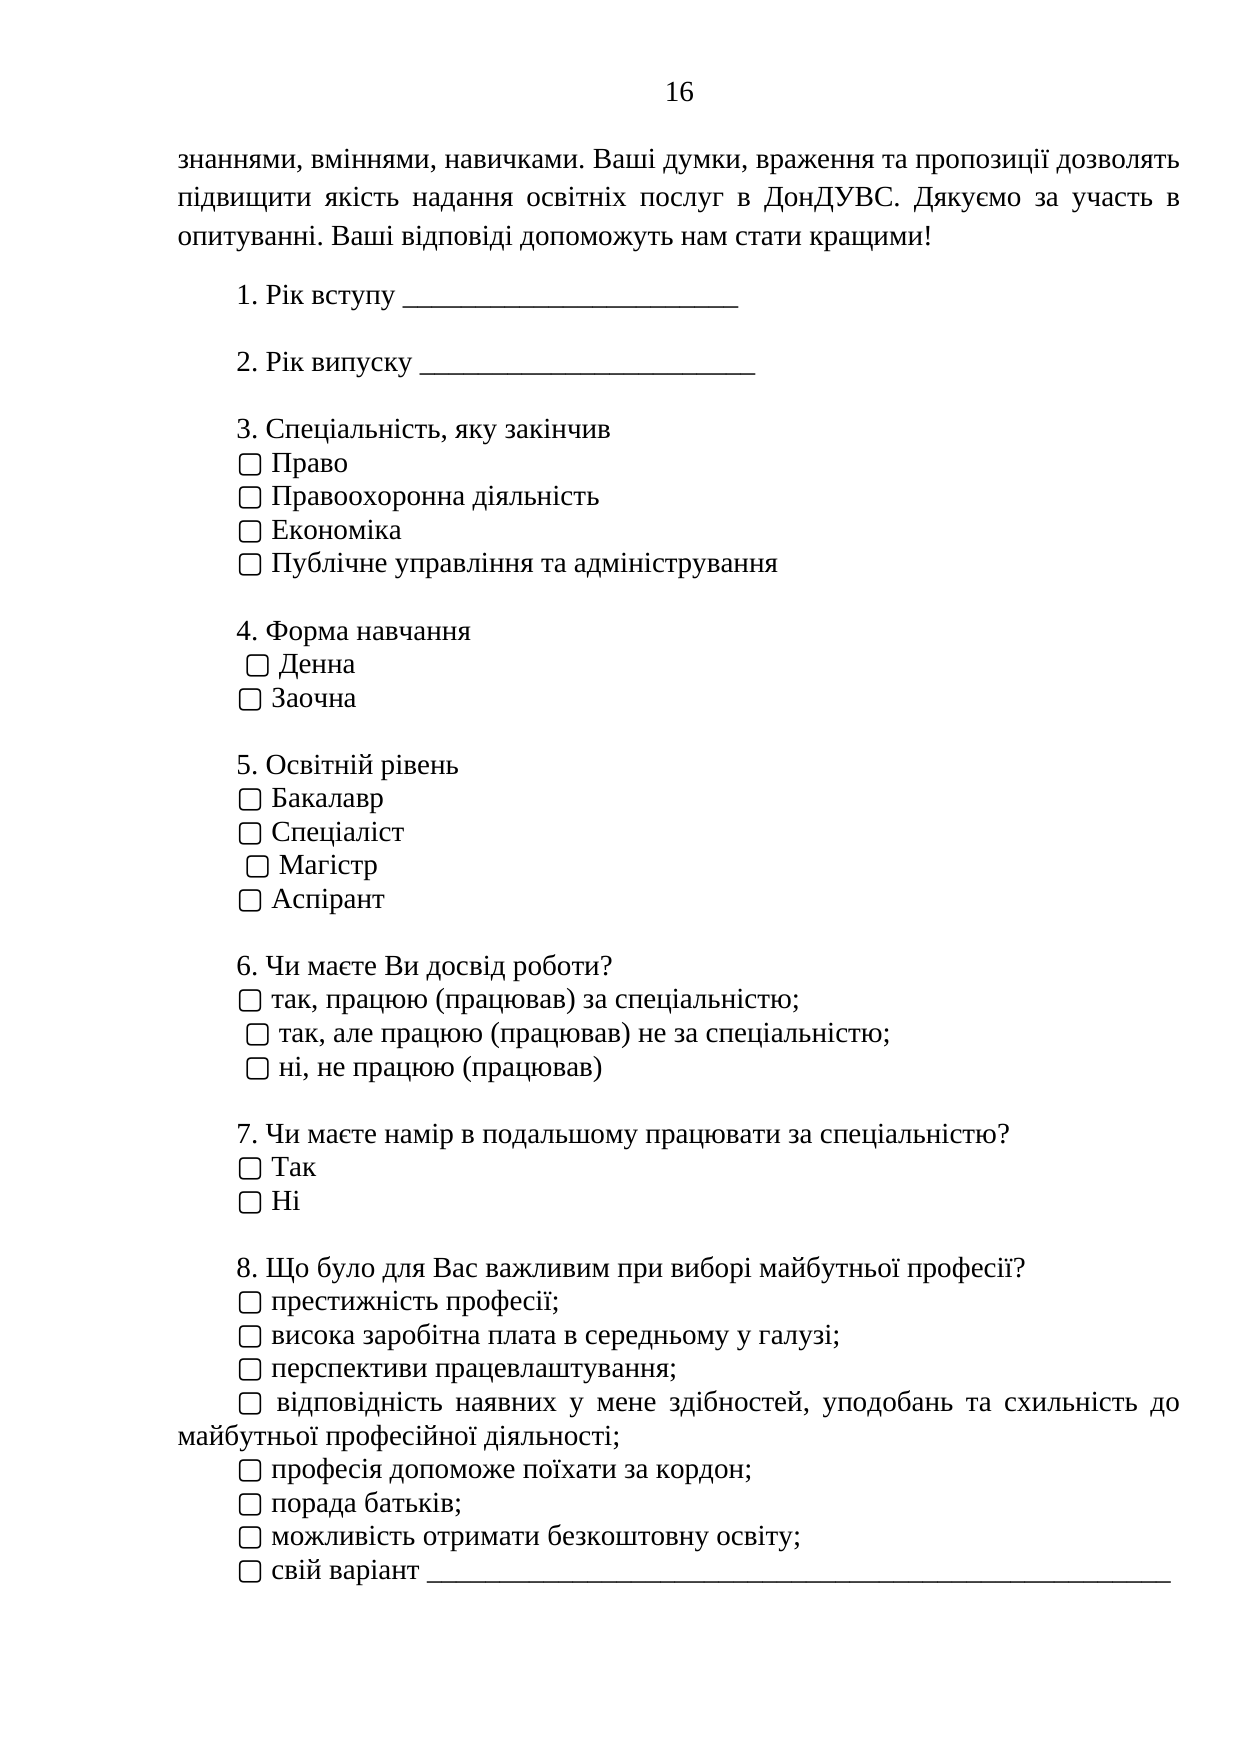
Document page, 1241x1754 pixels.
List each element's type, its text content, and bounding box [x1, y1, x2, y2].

text ▢ так, працюю (працював) за спеціальністю; [177, 982, 1181, 1015]
text ▢ Публічне управління та адміністрування [177, 546, 1181, 579]
text ▢ престижність професії; [177, 1283, 1181, 1317]
text ▢ Ні [177, 1183, 1181, 1216]
text ▢ Правоохоронна діяльність [177, 478, 1181, 512]
text 3. Спеціальність, яку закінчив [177, 411, 1181, 445]
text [177, 141, 1181, 251]
text 8. Що було для Вас важливим при виборі майбутньої професії? [177, 1250, 1181, 1283]
text ▢ можливість отримати безкоштовну освіту; [177, 1518, 1181, 1552]
text ▢ висока заробітна плата в середньому у галузі; [177, 1317, 1181, 1351]
text ▢ Спеціаліст [177, 814, 1181, 847]
text ▢ відповідність наявних у мене здібностей, уподобань та схильність до майбутньої професійної діяльності; [177, 1384, 1181, 1451]
text ▢ Бакалавр [177, 780, 1181, 814]
text 6. Чи маєте Ви досвід роботи? [177, 948, 1181, 982]
text ▢ так, але працюю (працював) не за спеціальністю; [177, 1015, 1181, 1049]
text ▢ професія допоможе поїхати за кордон; [177, 1451, 1181, 1485]
text ▢ ні, не працюю (працював) [177, 1049, 1181, 1082]
text ▢ Економіка [177, 512, 1181, 546]
text 1. Рік вступу _______________________ [177, 277, 1181, 311]
text ▢ Право [177, 445, 1181, 478]
text 4. Форма навчання [177, 613, 1181, 646]
text ▢ Заочна [177, 680, 1181, 713]
text ▢ Магістр [177, 847, 1181, 881]
text ▢ перспективи працевлаштування; [177, 1351, 1181, 1384]
text ▢ Так [177, 1149, 1181, 1183]
text ▢ порада батьків; [177, 1485, 1181, 1518]
text 2. Рік випуску _______________________ [177, 344, 1181, 378]
text ▢ Аспірант [177, 881, 1181, 914]
text ▢ Денна [177, 646, 1181, 680]
text ▢ свій варіант ___________________________________________________ [177, 1552, 1181, 1585]
text 5. Освітній рівень [177, 747, 1181, 780]
text 7. Чи маєте намір в подальшому працювати за спеціальністю? [177, 1116, 1181, 1149]
